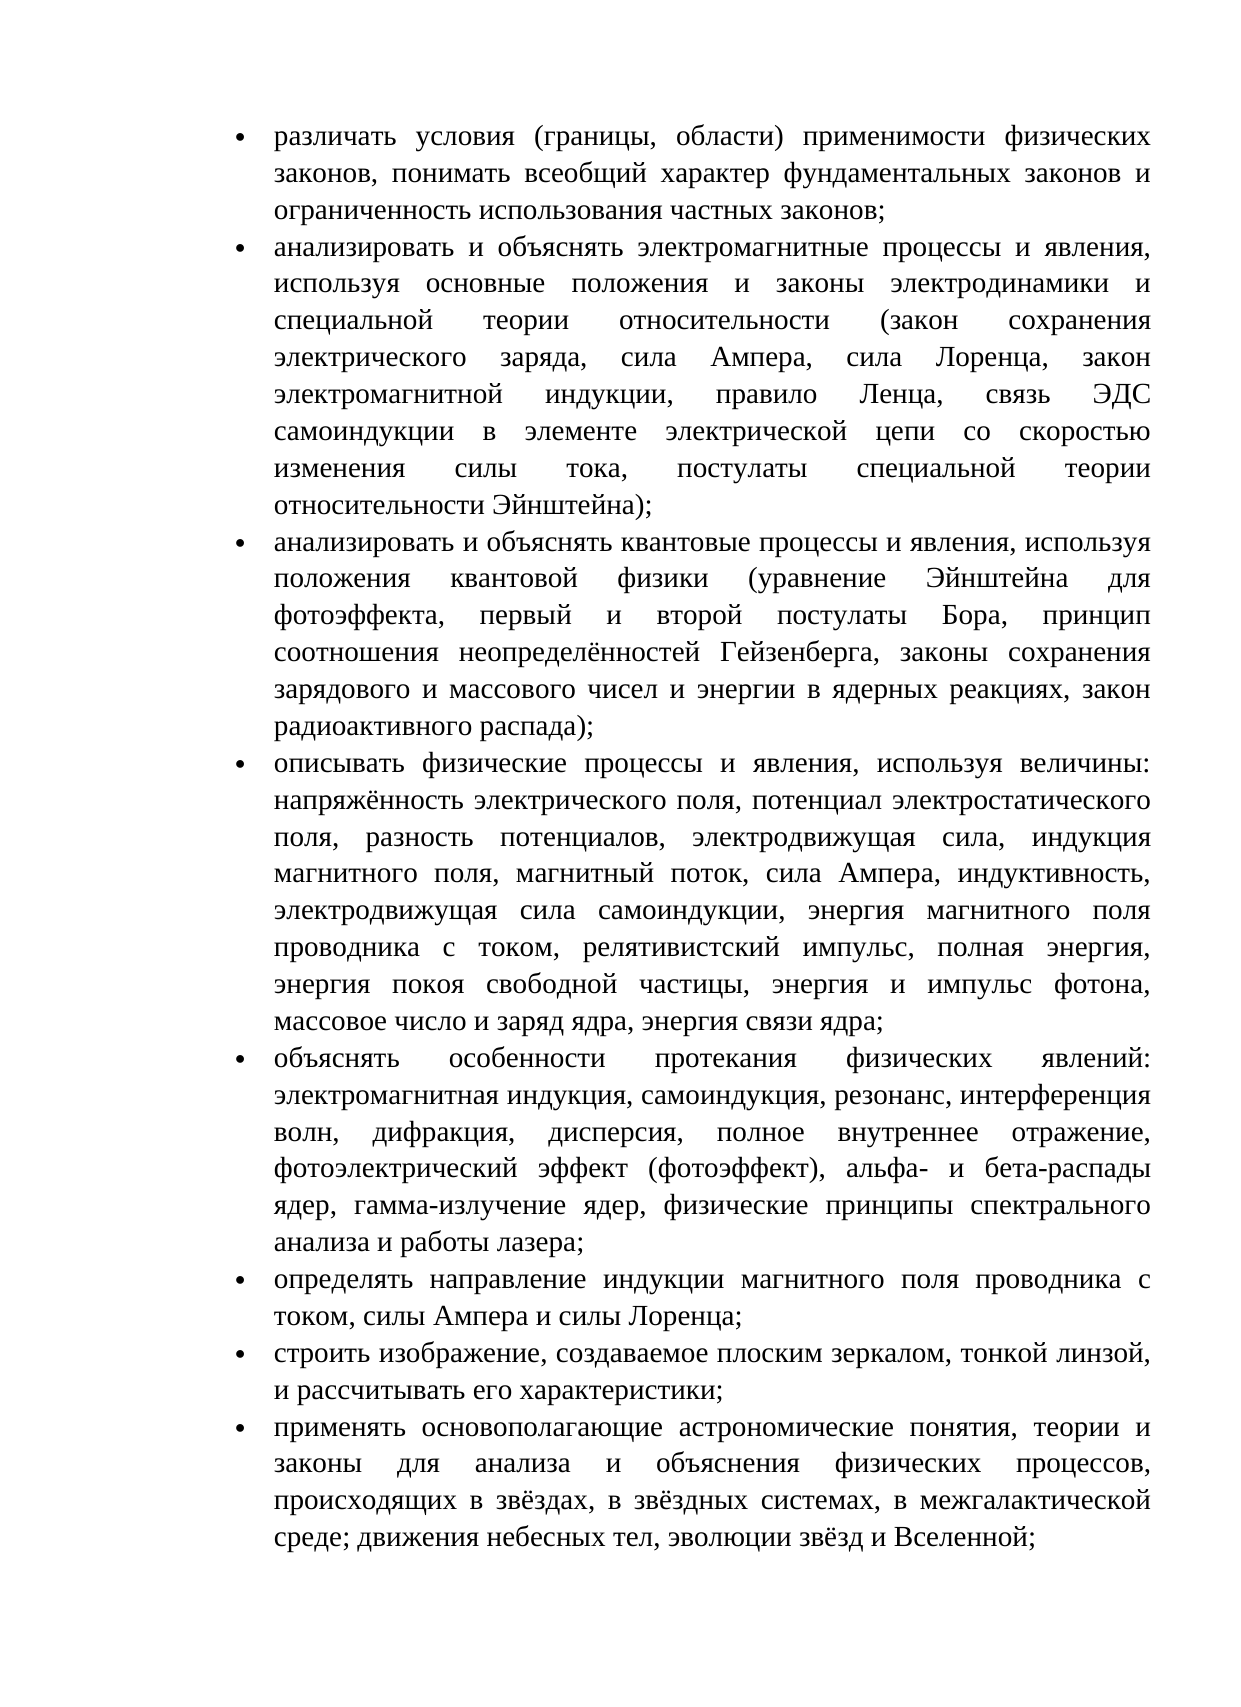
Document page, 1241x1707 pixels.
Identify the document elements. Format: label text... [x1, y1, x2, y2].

list описывать физические процессы и явления, используя величины: напряжённость электрического поля, потенциал электростатического поля, разность потенциалов, электродвижущая сила, индукция магнитного поля, магнитный поток, сила Ампера, индуктивность, электродвижущая сила самоиндукции, энергия магнитного поля проводника с током, релятивистский импульс, полная энергия, энергия покоя свободной частицы, энергия и импульс фотона, массовое число и заряд ядра, энергия связи ядра; [236, 745, 1152, 1037]
list применять основополагающие астрономические понятия, теории и законы для анализа и объяснения физических процессов, происходящих в звёздах, в звёздных системах, в межгалактической среде; движения небесных тел, эволюции звёзд и Вселенной; [236, 1409, 1152, 1553]
list определять направление индукции магнитного поля проводника с током, силы Ампера и силы Лоренца; [236, 1261, 1152, 1332]
list анализировать и объяснять электромагнитные процессы и явления, используя основные положения и законы электродинамики и специальной теории относительности (закон сохранения электрического заряда, сила Ампера, сила Лоренца, закон электромагнитной индукции, правило Ленца, связь ЭДС самоиндукции в элементе электрической цепи со скоростью изменения силы тока, постулаты специальной теории относительности Эйнштейна); [236, 229, 1152, 520]
list строить изображение, создаваемое плоским зеркалом, тонкой линзой, и рассчитывать его характеристики; [236, 1335, 1152, 1405]
list объяснять особенности протекания физических явлений: электромагнитная индукция, самоиндукция, резонанс, интерференция волн, дифракция, дисперсия, полное внутреннее отражение, фотоэлектрический эффект (фотоэффект), альфа- и бета-распады ядер, гамма-излучение ядер, физические принципы спектрального анализа и работы лазера; [236, 1040, 1152, 1258]
list анализировать и объяснять квантовые процессы и явления, используя положения квантовой физики (уравнение Эйнштейна для фотоэффекта, первый и второй постулаты Бора, принцип соотношения неопределённостей Гейзенберга, законы сохранения зарядового и массового чисел и энергии в ядерных реакциях, закон радиоактивного распада); [236, 524, 1152, 742]
list различать условия (границы, области) применимости физических законов, понимать всеобщий характер фундаментальных законов и ограниченность использования частных законов; [236, 118, 1152, 225]
